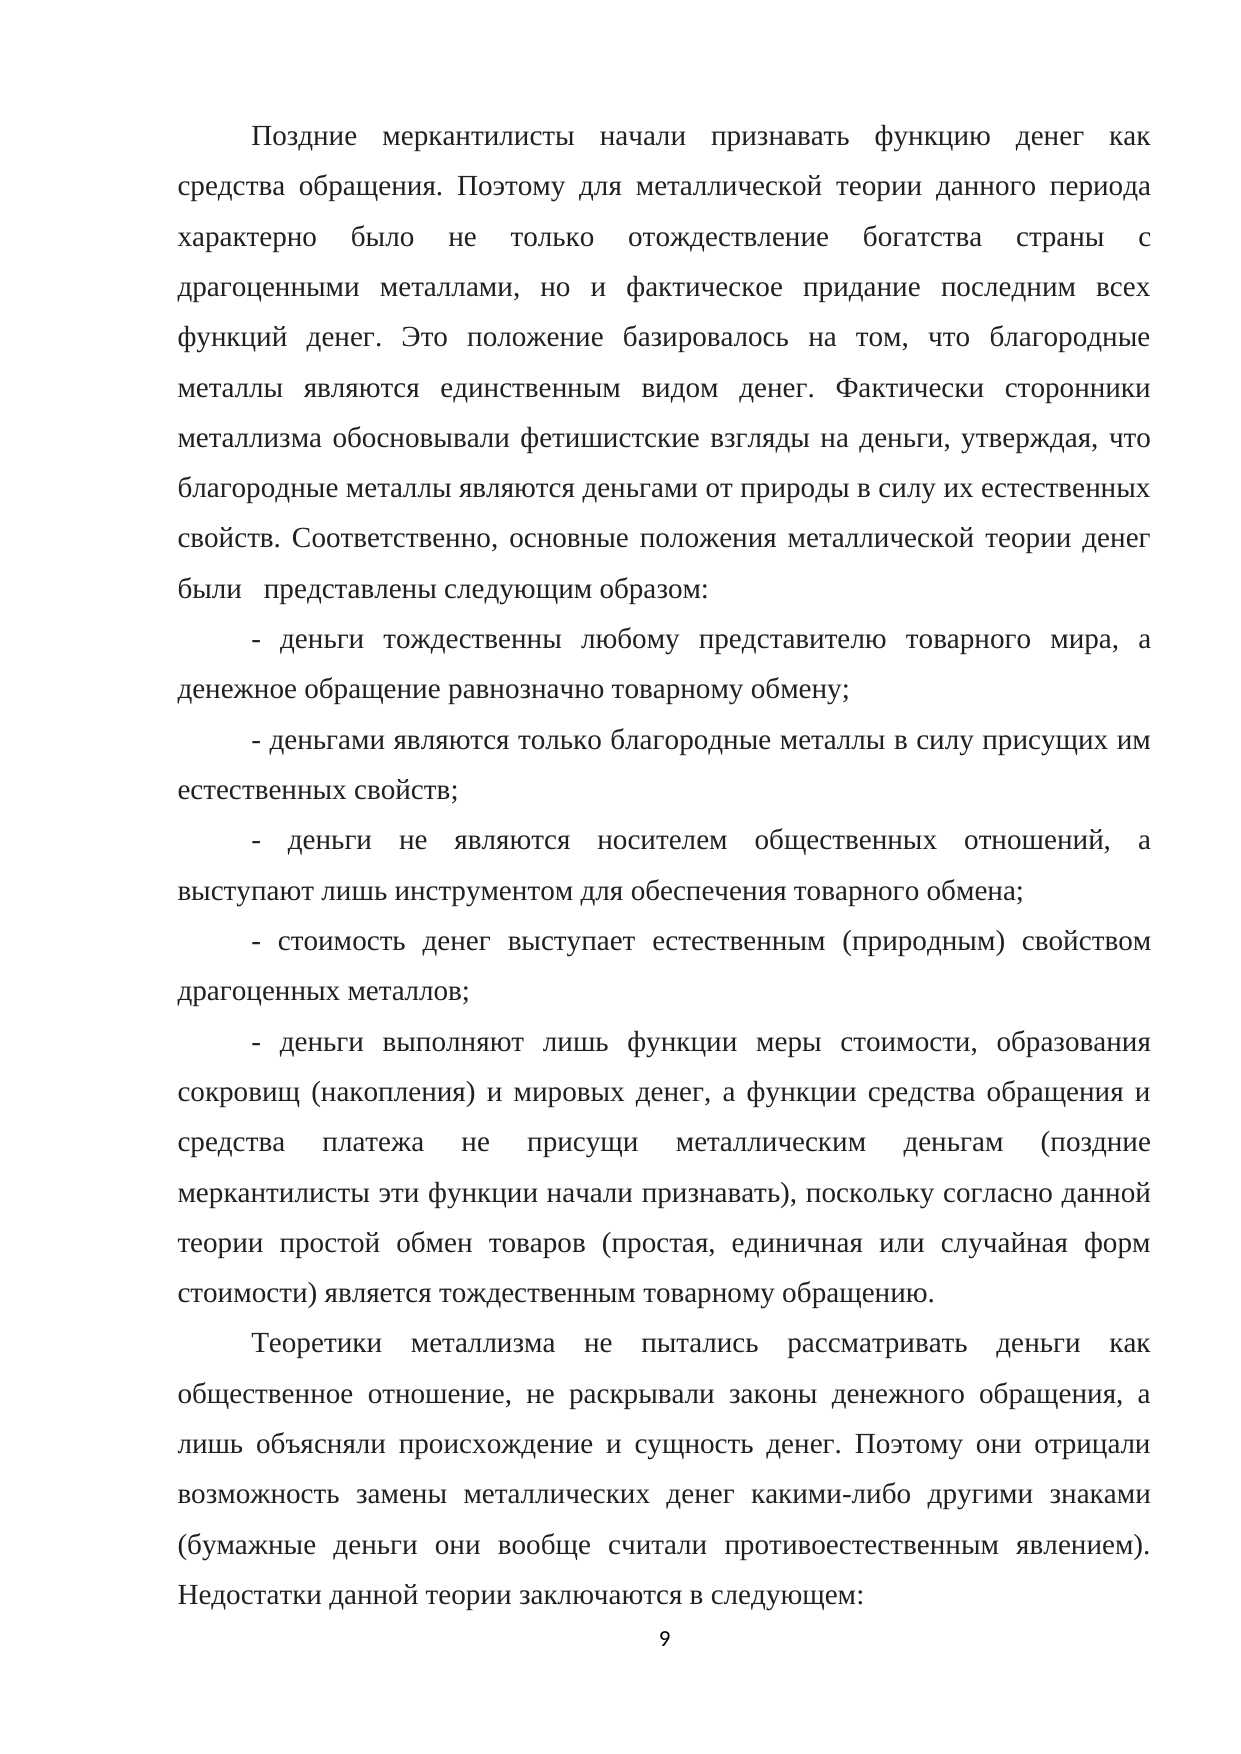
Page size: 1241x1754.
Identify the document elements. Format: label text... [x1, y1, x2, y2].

text Поздние меркантилисты начали признавать функцию денег как средства обращения. Поэтому для металлической теории данного периода характерно было не только отождествление богатства страны с драгоценными металлами, но и фактическое придание последним всех функций денег. Это положение базировалось на том, что благородные металлы являются единственным видом денег. Фактически сторонники металлизма обосновывали фетишистские взгляды на деньги, утверждая, что благородные металлы являются деньгами от природы в силу их естественных свойств. Соответственно, основные положения металлической теории денег были представлены следующим образом: [177, 118, 1152, 604]
text - деньги выполняют лишь функции меры стоимости, образования сокровищ (накопления) и мировых денег, а функции средства обращения и средства платежа не присущи металлическим деньгам (поздние меркантилисты эти функции начали признавать), поскольку согласно данной теории простой обмен товаров (простая, единичная или случайная форм стоимости) является тождественным товарному обращению. [177, 1024, 1152, 1309]
text - стоимость денег выступает естественным (природным) свойством драгоценных металлов; [177, 923, 1152, 1007]
text - деньгами являются только благородные металлы в силу присущих им естественных свойств; [177, 722, 1152, 806]
text - деньги не являются носителем общественных отношений, а выступают лишь инструментом для обеспечения товарного обмена; [177, 822, 1152, 906]
text - деньги тождественны любому представителю товарного мира, а денежное обращение равнозначно товарному обмену; [177, 621, 1152, 705]
text Теоретики металлизма не пытались рассматривать деньги как общественное отношение, не раскрывали законы денежного обращения, а лишь объясняли происхождение и сущность денег. Поэтому они отрицали возможность замены металлических денег какими-либо другими знаками (бумажные деньги они вообще считали противоестественным явлением). Недостатки данной теории заключаются в следующем: [177, 1326, 1152, 1611]
